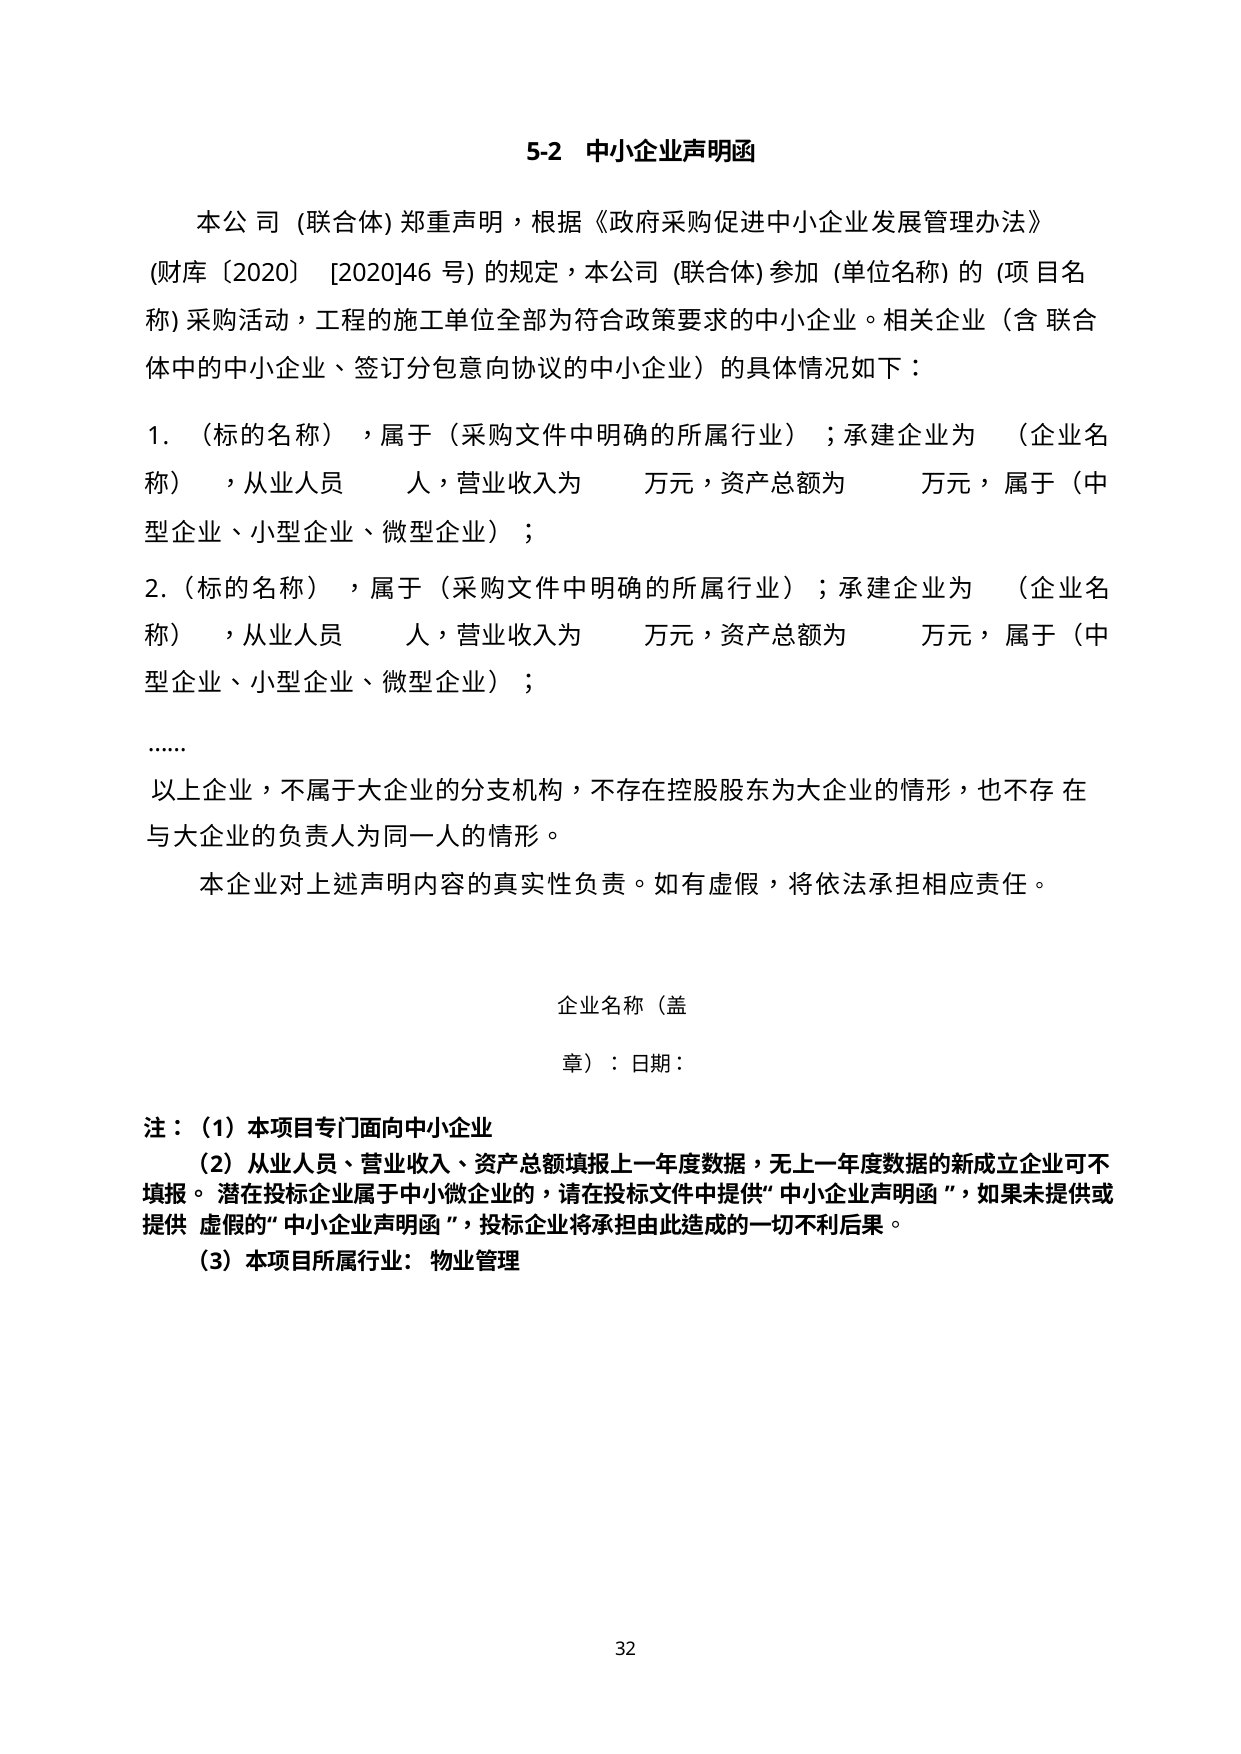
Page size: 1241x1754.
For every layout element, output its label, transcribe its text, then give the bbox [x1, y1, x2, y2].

text （3）本项目所属行业： 物业管理 [142, 1244, 1114, 1276]
text 注：（1）本项目专门面向中小企业 [142, 1111, 1114, 1143]
text 以上企业，不属于大企业的分支机构，不存在控股股东为大企业的情形，也不存 在 与大企业的负责人为同一人的情形。 [147, 772, 1094, 853]
text …… [148, 724, 1114, 764]
text 1. （标的名称） ，属于（采购文件中明确的所属行业） ；承建企业为 （企业名 称） ，从业人员 人，营业收入为 万元，资产总额为 万元， 属于（中型企业、小型企业、微型企业）； [144, 418, 1110, 548]
text 本公 司 (联合体) 郑重声明，根据《政府采购促进中小企业发展管理办法》 [196, 207, 1114, 238]
text 5-2 中小企业声明函 [526, 135, 1114, 166]
text (财库〔2020〕 [2020]46 号) 的规定，本公司 (联合体) 参加 (单位名称) 的 (项 目名称) 采购活动，工程的施工单位全部为符合政策要求的中小企业。相关企业（含 联合体中的中小企业、签订分包意向协议的中小企业）的具体情况如下： [145, 254, 1103, 385]
text （2）从业人员、营业收入、资产总额填报上一年度数据，无上一年度数据的新成立企业可不填报。 潜在投标企业属于中小微企业的，请在投标文件中提供“ 中小企业声明函 ”，如果未提供或提供 虚假的“ 中小企业声明函 ”，投标企业将承担由此造成的一切不利后果。 [142, 1147, 1114, 1240]
text 企业名称（盖章）： 日期： [558, 992, 749, 1077]
text 本企业对上述声明内容的真实性负责。如有虚假，将依法承担相应责任。 [199, 869, 1114, 900]
text 2.（标的名称） ，属于（采购文件中明确的所属行业）；承建企业为 （企业名 称） ，从业人员 人，营业收入为 万元，资产总额为 万元， 属于（中型企业、小型企业、微型企业）； [144, 570, 1111, 698]
